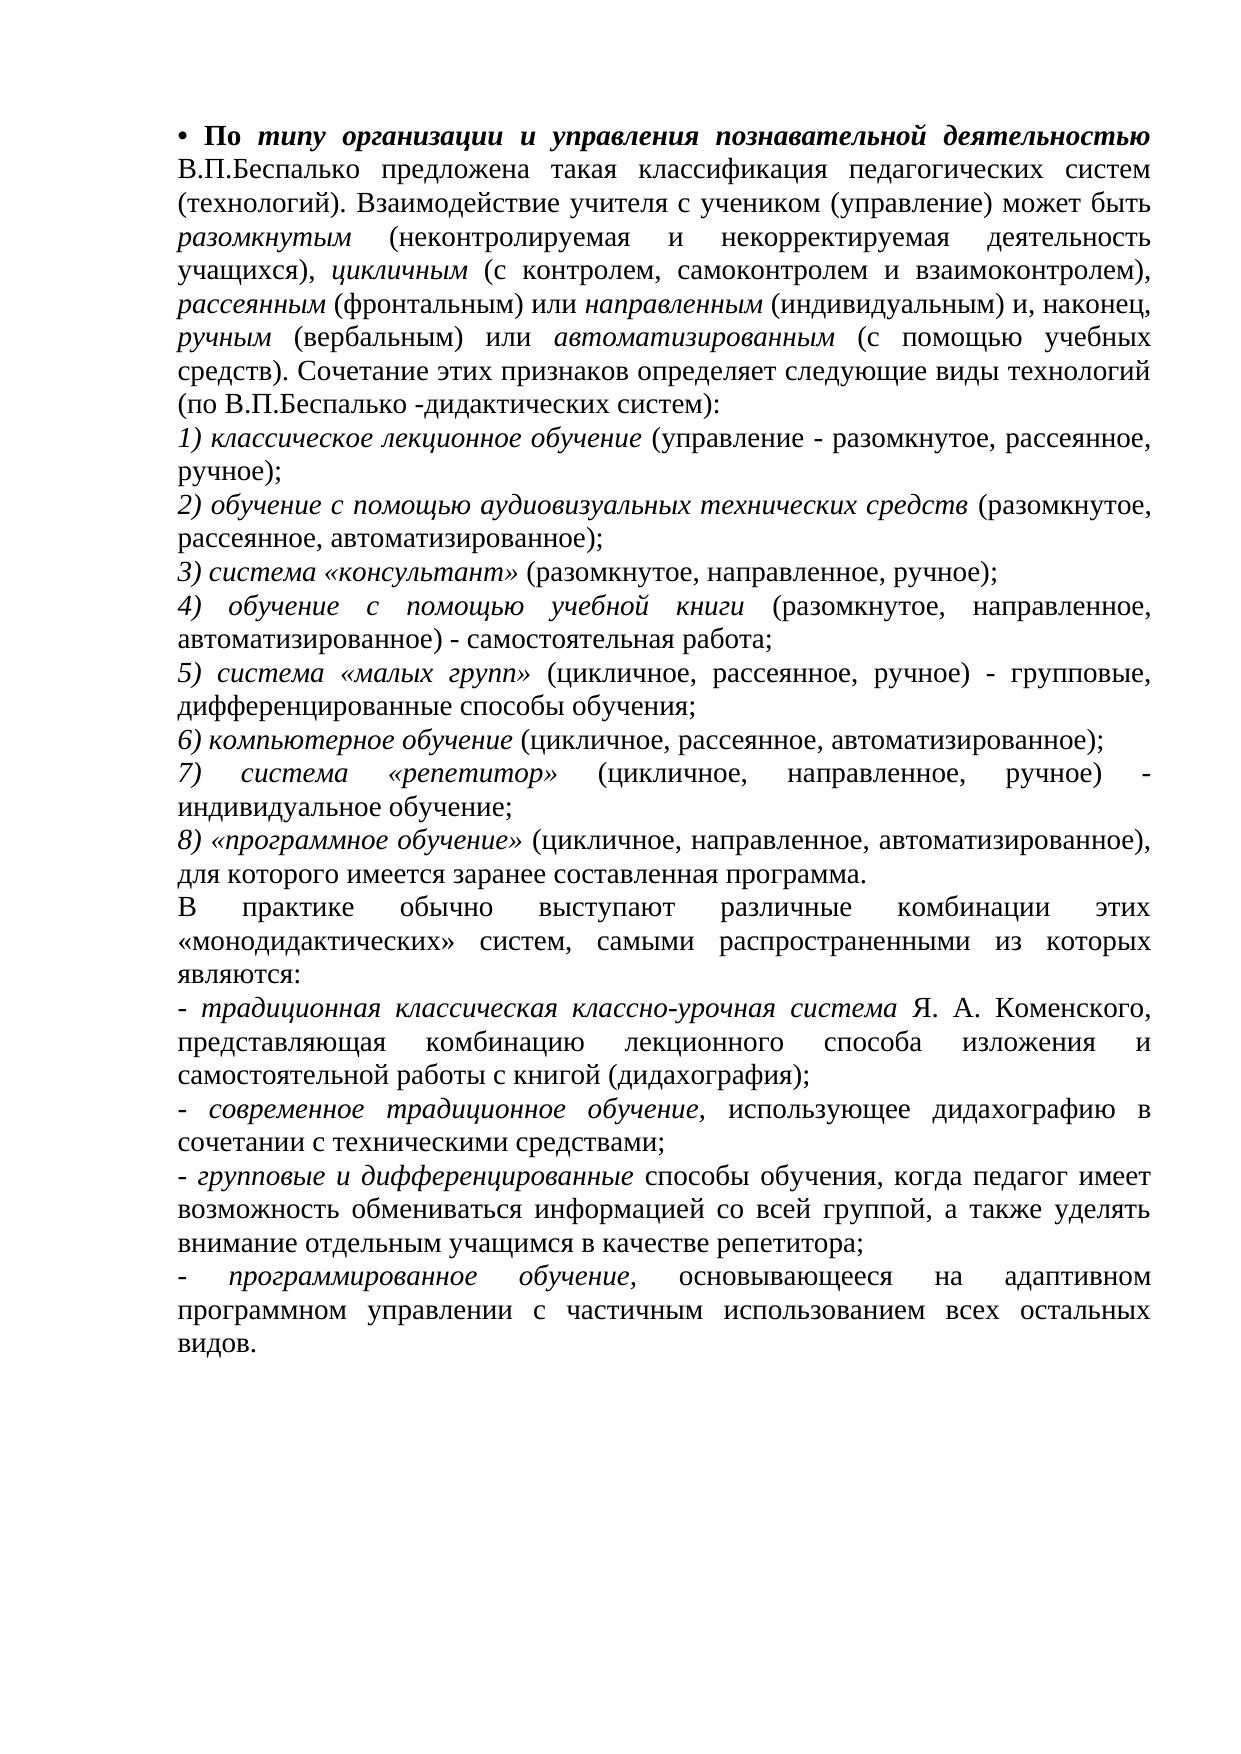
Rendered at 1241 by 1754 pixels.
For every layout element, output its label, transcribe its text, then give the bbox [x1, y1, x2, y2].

text 5) система «малых групп» (цикличное, рассеянное, ручное) - групповые, дифференцированные способы обучения; [177, 655, 1152, 722]
text - программированное обучение, основывающееся на адаптивном программном управлении с частичным использованием всех остальных видов. [177, 1258, 1152, 1359]
text 3) система «консультант» (разомкнутое, направленное, ручное); [177, 554, 1152, 588]
text 8) «программное обучение» (цикличное, направленное, автоматизированное), для которого имеется заранее составленная программа. [177, 822, 1152, 889]
text • По типу организации и управления познавательной деятельностью В.П.Беспалько предложена такая классификация педагогических систем (технологий). Взаимодействие учителя с учеником (управление) может быть разомкнутым (неконтролируемая и некорректируемая деятельность учащихся), цикличным (с контролем, самоконтролем и взаимоконтролем), рассеянным (фронтальным) или направленным (индивидуальным) и, наконец, ручным (вербальным) или автоматизированным (с помощью учебных средств). Сочетание этих признаков определяет следующие виды технологий (по В.П.Беспалько -дидактических систем): [177, 118, 1152, 420]
text В практике обычно выступают различные комбинации этих «монодидактических» систем, самыми распространенными из которых являются: [177, 889, 1152, 990]
text 1) классическое лекционное обучение (управление - разомкнутое, рассеянное, ручное); [177, 420, 1152, 487]
text 4) обучение с помощью учебной книги (разомкнутое, направленное, автоматизированное) - самостоятельная работа; [177, 588, 1152, 655]
text - современное традиционное обучение, использующее дидахографию в сочетании с техническими средствами; [177, 1091, 1152, 1158]
text 7) система «репетитор» (цикличное, направленное, ручное) - индивидуальное обучение; [177, 755, 1152, 822]
text - традиционная классическая классно-урочная система Я. А. Коменского, представляющая комбинацию лекционного способа изложения и самостоятельной работы с книгой (дидахография); [177, 990, 1152, 1091]
text - групповые и дифференцированные способы обучения, когда педагог имеет возможность обмениваться информацией со всей группой, а также уделять внимание отдельным учащимся в качестве репетитора; [177, 1158, 1152, 1258]
text 2) обучение с помощью аудиовизуальных технических средств (разомкнутое, рассеянное, автоматизированное); [177, 487, 1152, 554]
text 6) компьютерное обучение (цикличное, рассеянное, автоматизированное); [177, 722, 1152, 755]
